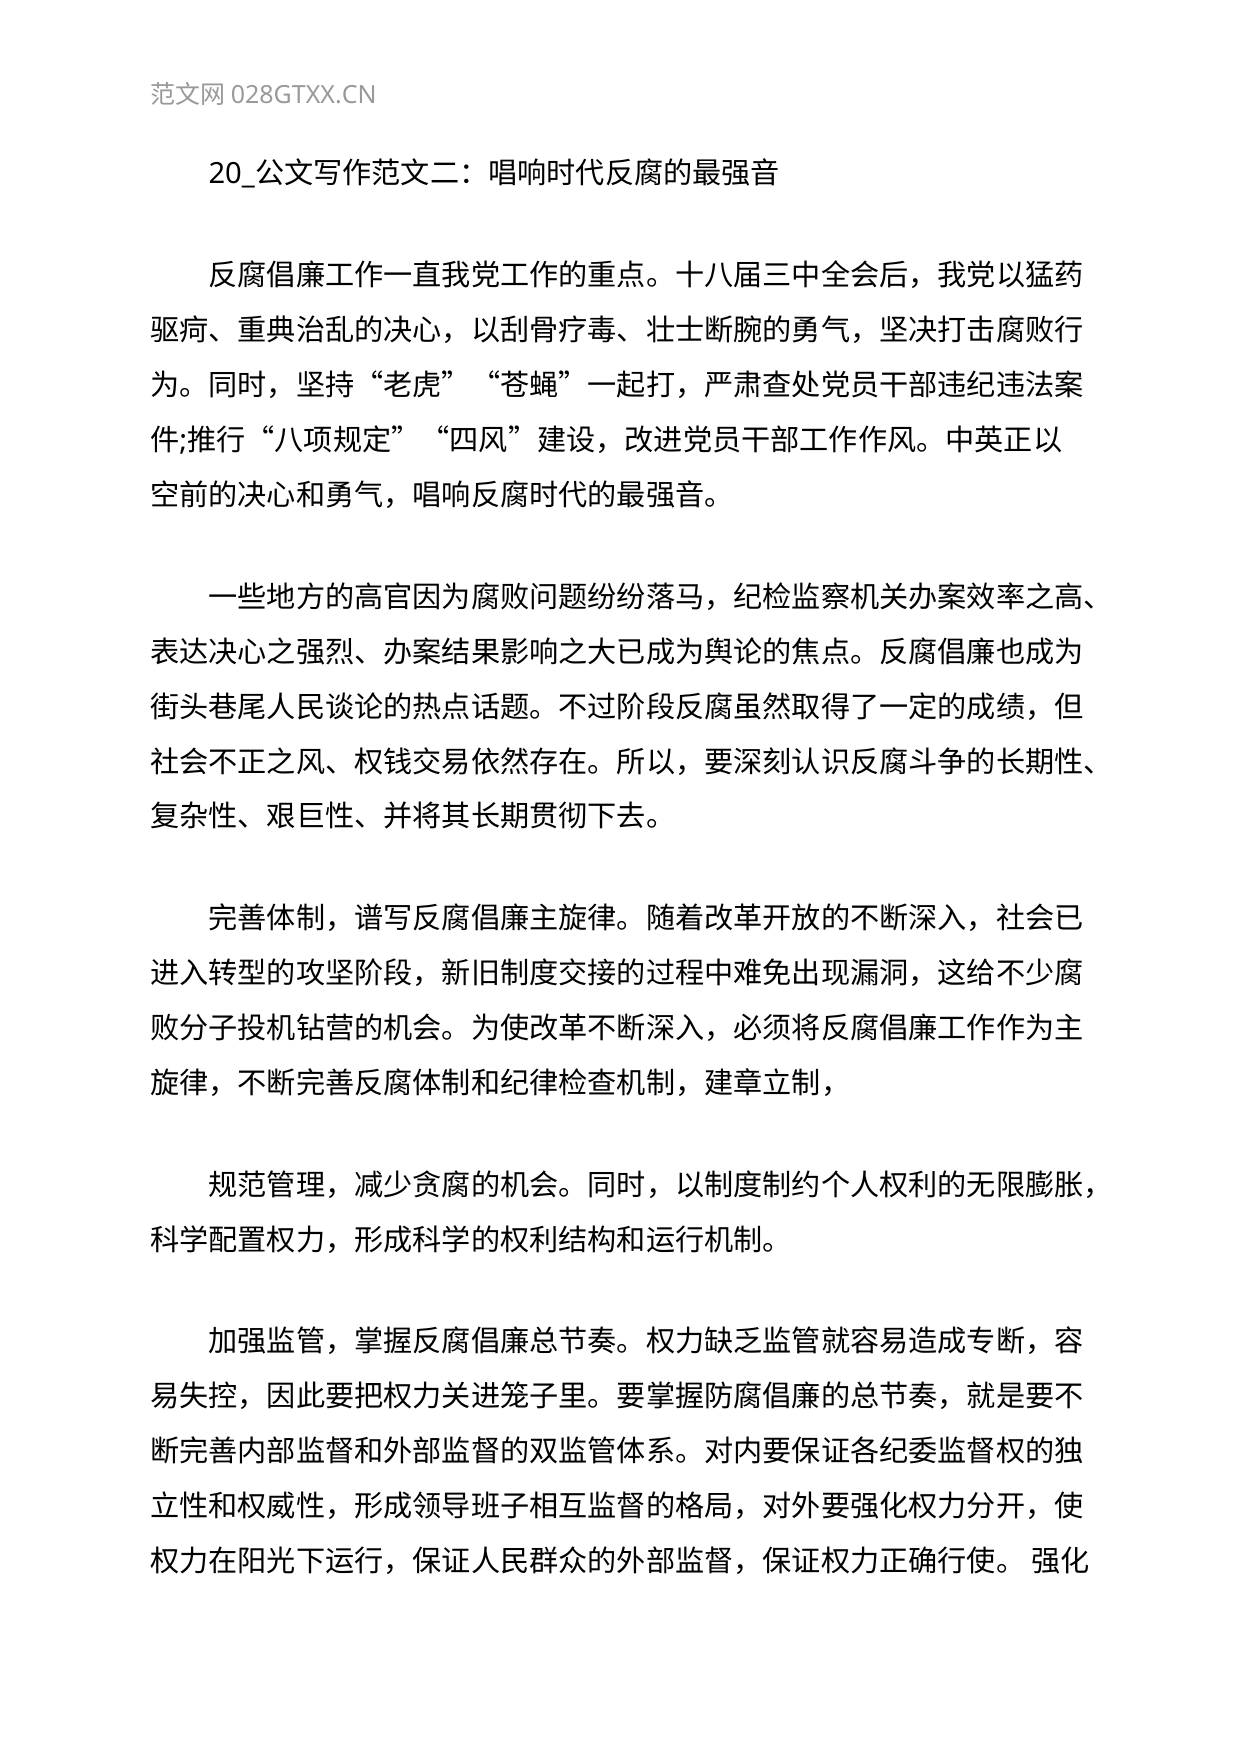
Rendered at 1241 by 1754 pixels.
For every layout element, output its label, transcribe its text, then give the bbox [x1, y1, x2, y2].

text 完善体制，谱写反腐倡廉主旋律。随着改革开放的不断深入，社会已进入转型的攻坚阶段，新旧制度交接的过程中难免出现漏洞，这给不少腐败分子投机钻营的机会。为使改革不断深入，必须将反腐倡廉工作作为主旋律，不断完善反腐体制和纪律检查机制，建章立制， [150, 895, 1090, 1102]
text 规范管理，减少贪腐的机会。同时，以制度制约个人权利的无限膨胀，科学配置权力，形成科学的权利结构和运行机制。 [150, 1161, 1090, 1258]
text 反腐倡廉工作一直我党工作的重点。十八届三中全会后，我党以猛药驱疴、重典治乱的决心，以刮骨疗毒、壮士断腕的勇气，坚决打击腐败行为。同时，坚持“老虎”“苍蝇”一起打，严肃查处党员干部违纪违法案件;推行“八项规定”“四风”建设，改进党员干部工作作风。中英正以空前的决心和勇气，唱响反腐时代的最强音。 [150, 252, 1090, 514]
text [150, 1318, 1090, 1580]
text 一些地方的高官因为腐败问题纷纷落马，纪检监察机关办案效率之高、表达决心之强烈、办案结果影响之大已成为舆论的焦点。反腐倡廉也成为街头巷尾人民谈论的热点话题。不过阶段反腐虽然取得了一定的成绩，但社会不正之风、权钱交易依然存在。所以，要深刻认识反腐斗争的长期性、复杂性、艰巨性、并将其长期贯彻下去。 [150, 573, 1090, 835]
text 20_公文写作范文二：唱响时代反腐的最强音 [150, 150, 1090, 192]
